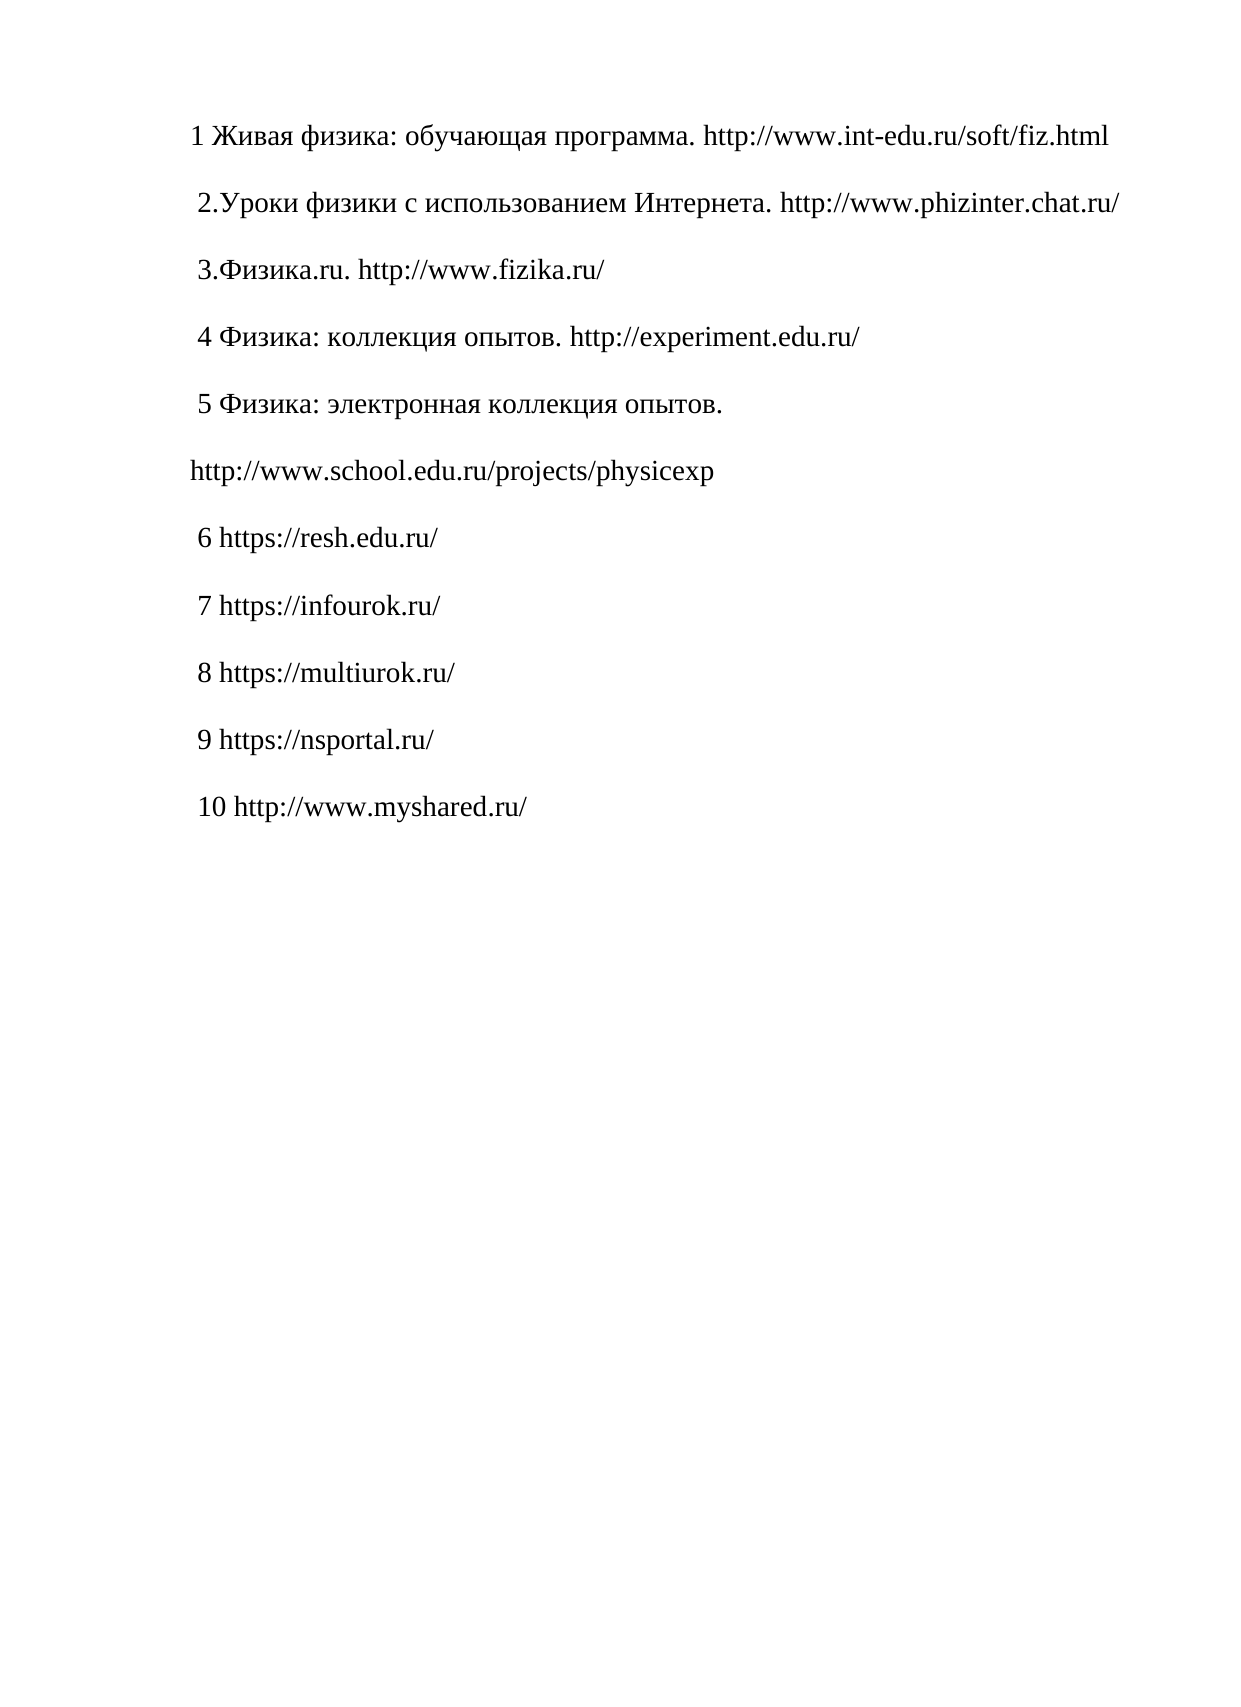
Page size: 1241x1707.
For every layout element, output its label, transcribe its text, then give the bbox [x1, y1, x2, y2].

text ​​‌1 Живая физика: обучающая программа. http://www.int-edu.ru/soft/fiz.html 2.Уроки физики с использованием Интернета. http://www.phizinter.chat.ru/ 3.Физика.ru. http://www.fizika.ru/ 4 Физика: коллекция опытов. http://experiment.edu.ru/ 5 Физика: электронная коллекция опытов. http://www.school.edu.ru/projects/physicexp 6 https://resh.edu.ru/ 7 https://infourok.ru/ 8 https://multiurok.ru/ 9 https://nsportal.ru/ 10 http://www.myshared.ru/‌​ [190, 118, 1152, 822]
